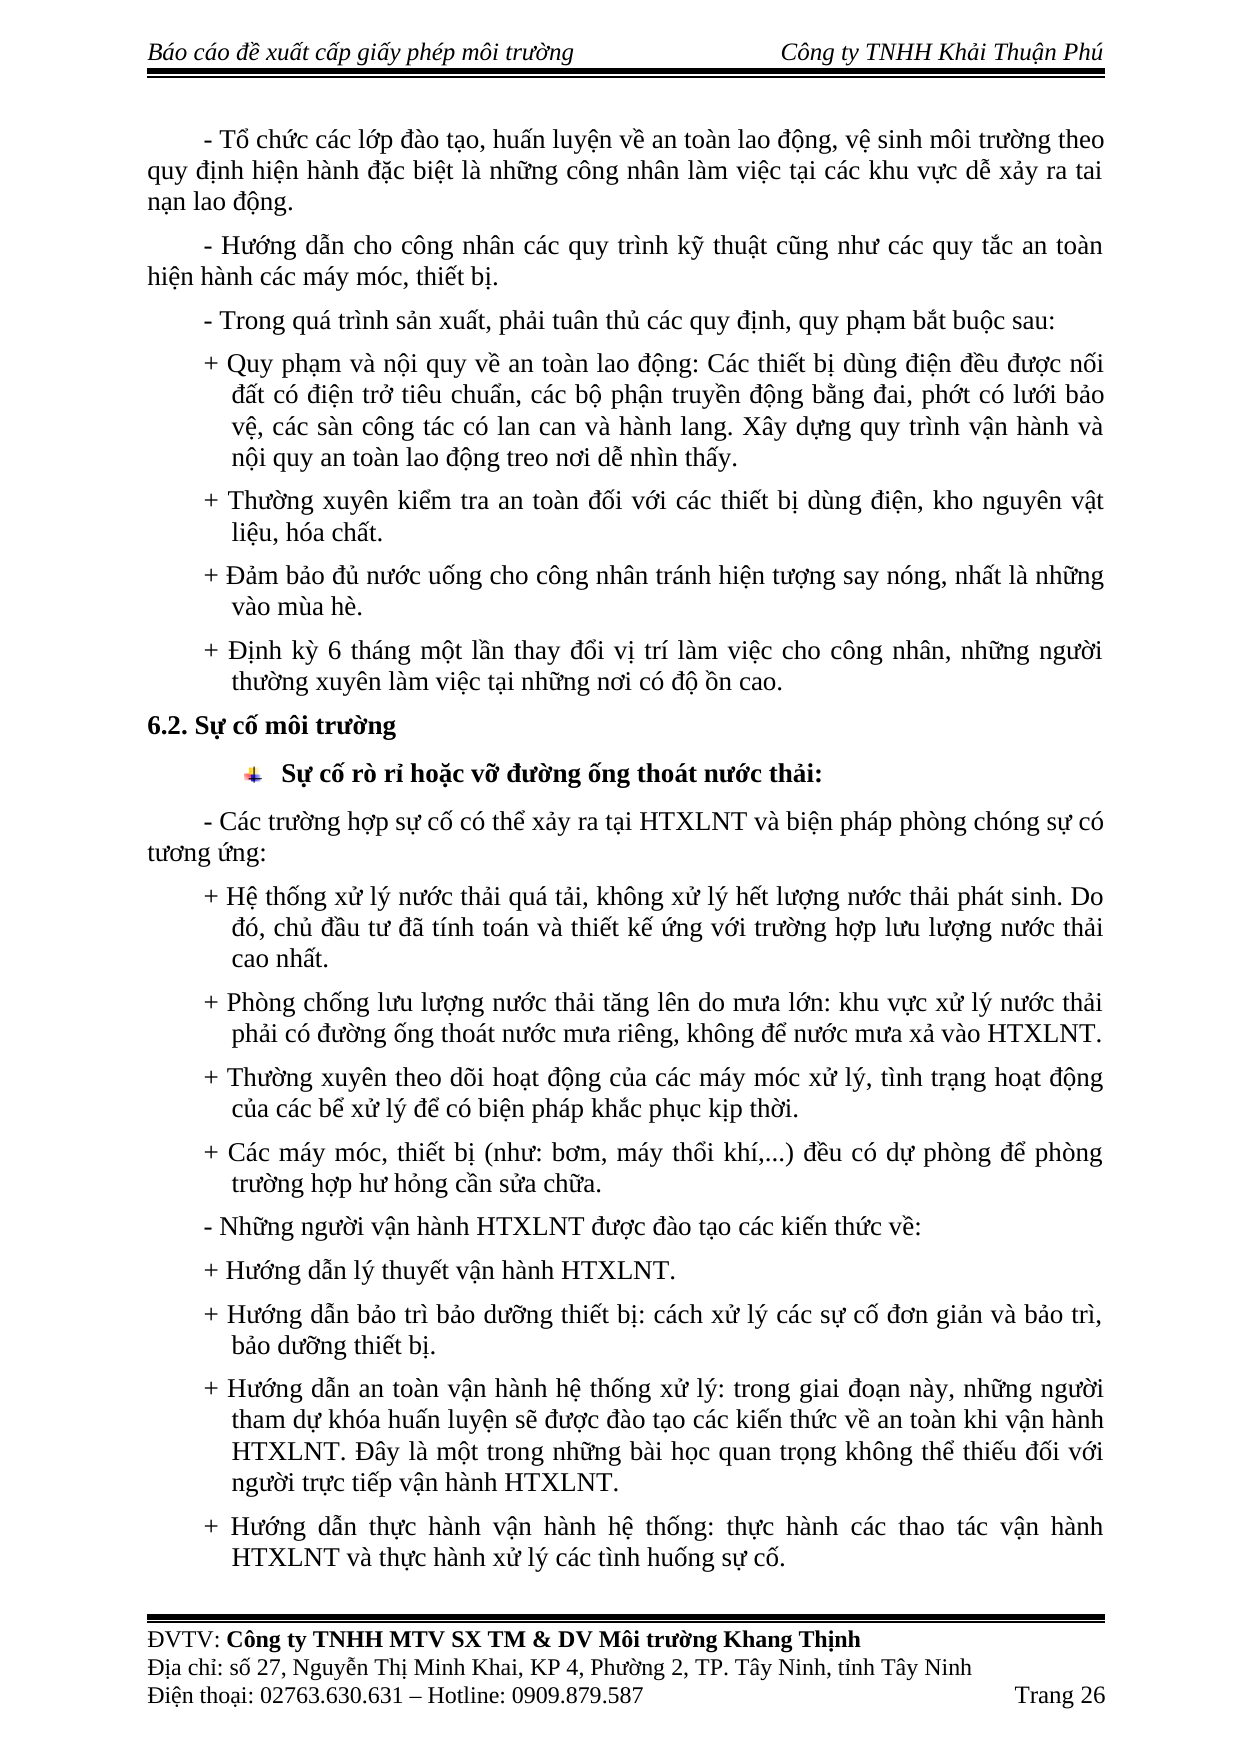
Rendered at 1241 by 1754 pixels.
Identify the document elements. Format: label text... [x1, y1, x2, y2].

text - Tổ chức các lớp đào tạo, huấn luyện về an toàn lao động, vệ sinh môi trường theo quy định hiện hành đặc biệt là những công nhân làm việc tại các khu vực dễ xảy ra tai nạn lao động. [147, 123, 1105, 216]
text + Quy phạm và nội quy về an toàn lao động: Các thiết bị dùng điện đều được nối đất có điện trở tiêu chuẩn, các bộ phận truyền động bằng đai, phớt có lưới bảo vệ, các sàn công tác có lan can và hành lang. Xây dựng quy trình vận hành và nội quy an toàn lao động treo nơi dễ nhìn thấy. [203, 347, 1105, 472]
text + Hướng dẫn an toàn vận hành hệ thống xử lý: trong giai đoạn này, những người tham dự khóa huấn luyện sẽ được đào tạo các kiến thức về an toàn khi vận hành HTXLNT. Đây là một trong những bài học quan trọng không thể thiếu đối với người trực tiếp vận hành HTXLNT. [203, 1372, 1105, 1497]
text + Đảm bảo đủ nước uống cho công nhân tránh hiện tượng say nóng, nhất là những vào mùa hè. [203, 559, 1105, 622]
text - Trong quá trình sản xuất, phải tuân thủ các quy định, quy phạm bắt buộc sau: [147, 304, 1105, 335]
picture [244, 765, 262, 783]
text + Các máy móc, thiết bị (như: bơm, máy thổi khí,...) đều có dự phòng để phòng trường hợp hư hỏng cần sửa chữa. [203, 1136, 1105, 1198]
list Sự cố rò rỉ hoặc vỡ đường ống thoát nước thải: [243, 757, 1105, 788]
text - Những người vận hành HTXLNT được đào tạo các kiến thức về: [147, 1210, 1105, 1242]
text + Hướng dẫn thực hành vận hành hệ thống: thực hành các thao tác vận hành HTXLNT và thực hành xử lý các tình huống sự cố. [203, 1509, 1105, 1572]
text 6.2. Sự cố môi trường [147, 709, 1105, 740]
text + Hướng dẫn bảo trì bảo dưỡng thiết bị: cách xử lý các sự cố đơn giản và bảo trì, bảo dưỡng thiết bị. [203, 1298, 1105, 1360]
text + Hệ thống xử lý nước thải quá tải, không xử lý hết lượng nước thải phát sinh. Do đó, chủ đầu tư đã tính toán và thiết kế ứng với trường hợp lưu lượng nước thải cao nhất. [203, 880, 1105, 973]
text + Định kỳ 6 tháng một lần thay đổi vị trí làm việc cho công nhân, những người thường xuyên làm việc tại những nơi có độ ồn cao. [203, 634, 1105, 696]
text + Thường xuyên theo dõi hoạt động của các máy móc xử lý, tình trạng hoạt động của các bể xử lý để có biện pháp khắc phục kịp thời. [203, 1061, 1105, 1123]
text + Phòng chống lưu lượng nước thải tăng lên do mưa lớn: khu vực xử lý nước thải phải có đường ống thoát nước mưa riêng, không để nước mưa xả vào HTXLNT. [203, 986, 1105, 1048]
text + Thường xuyên kiểm tra an toàn đối với các thiết bị dùng điện, kho nguyên vật liệu, hóa chất. [203, 484, 1105, 547]
text - Các trường hợp sự cố có thể xảy ra tại HTXLNT và biện pháp phòng chóng sự có tương ứng: [147, 805, 1105, 868]
text + Hướng dẫn lý thuyết vận hành HTXLNT. [203, 1254, 1105, 1285]
text - Hướng dẫn cho công nhân các quy trình kỹ thuật cũng như các quy tắc an toàn hiện hành các máy móc, thiết bị. [147, 229, 1105, 291]
